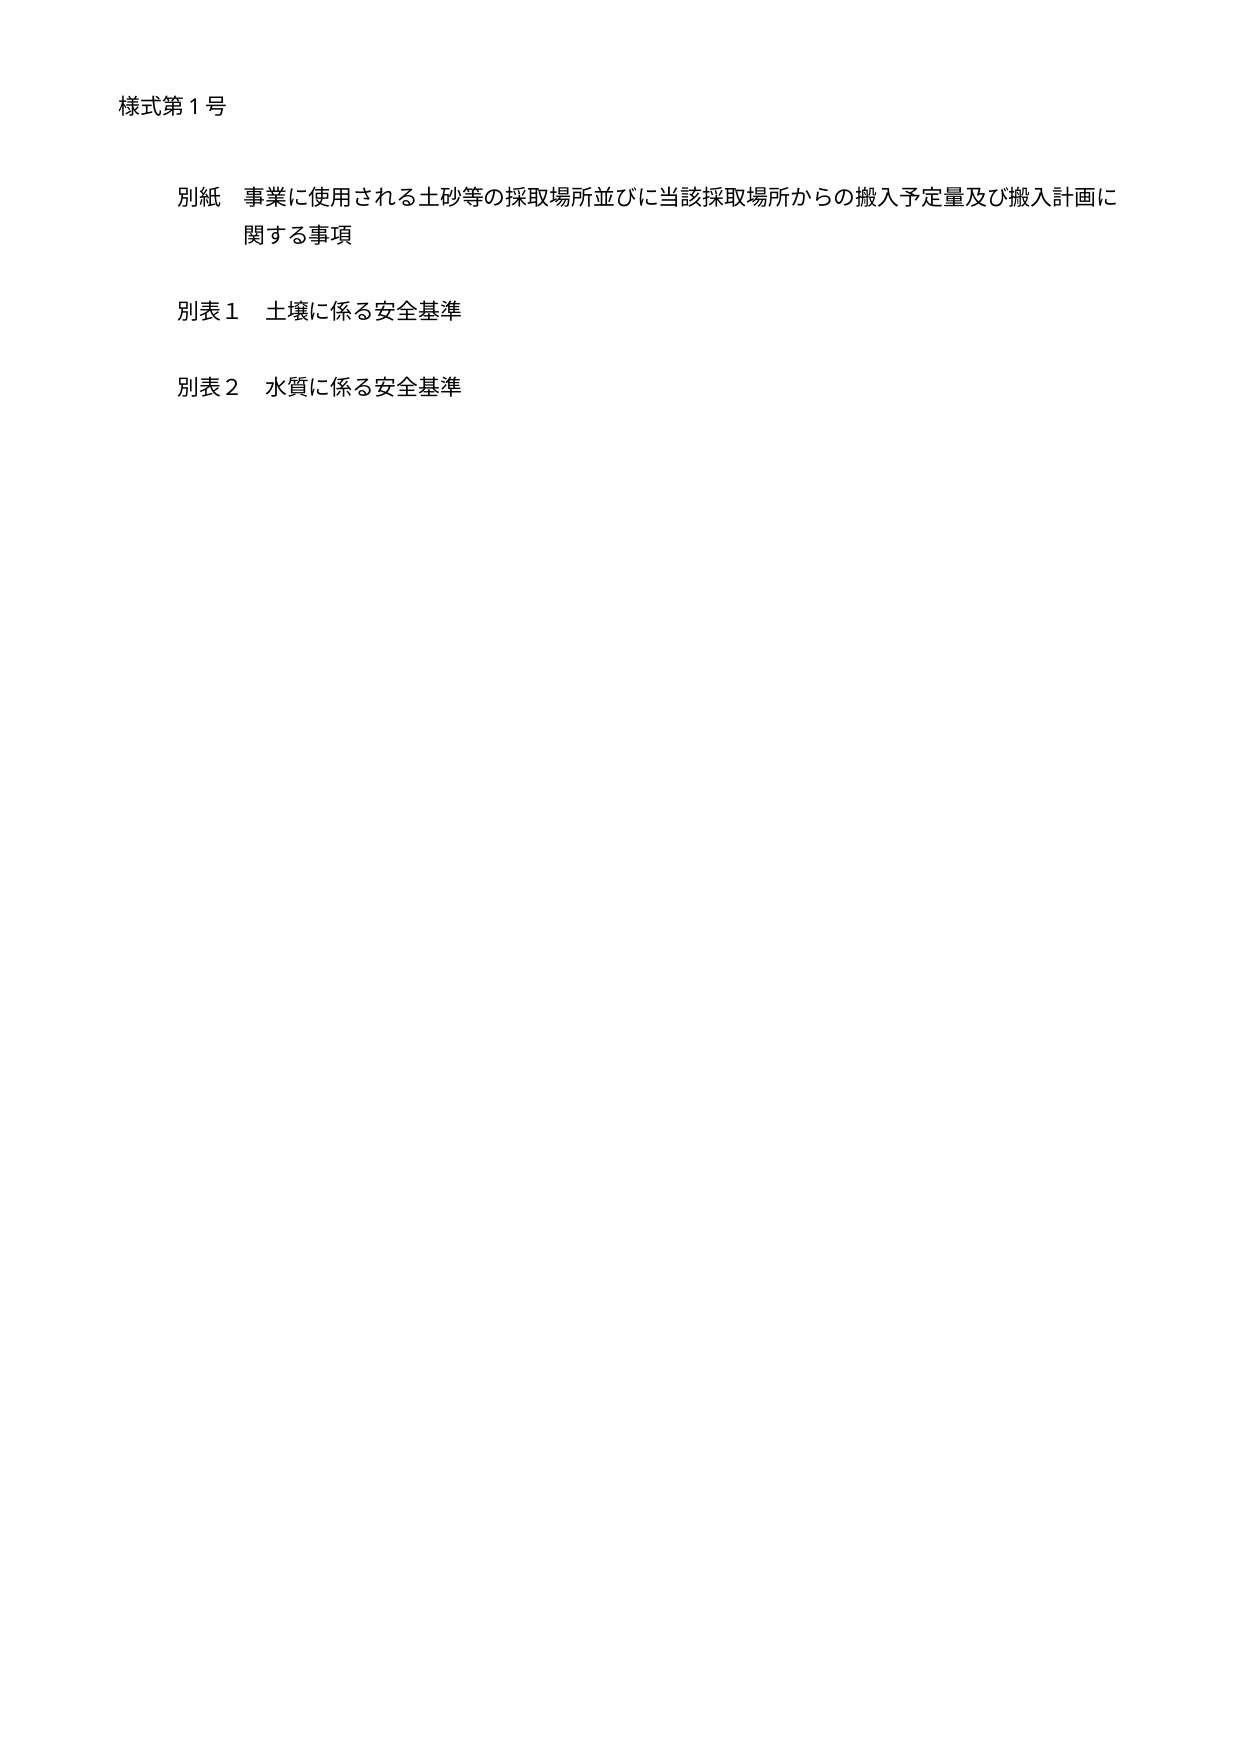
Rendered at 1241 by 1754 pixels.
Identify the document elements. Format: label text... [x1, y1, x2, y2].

list 別紙 事業に使用される土砂等の採取場所並びに当該採取場所からの搬入予定量及び搬入計画に関する事項 [177, 177, 1122, 253]
list 別表１ 土壌に係る安全基準 [177, 291, 1122, 329]
list 別表２ 水質に係る安全基準 [177, 366, 1122, 404]
